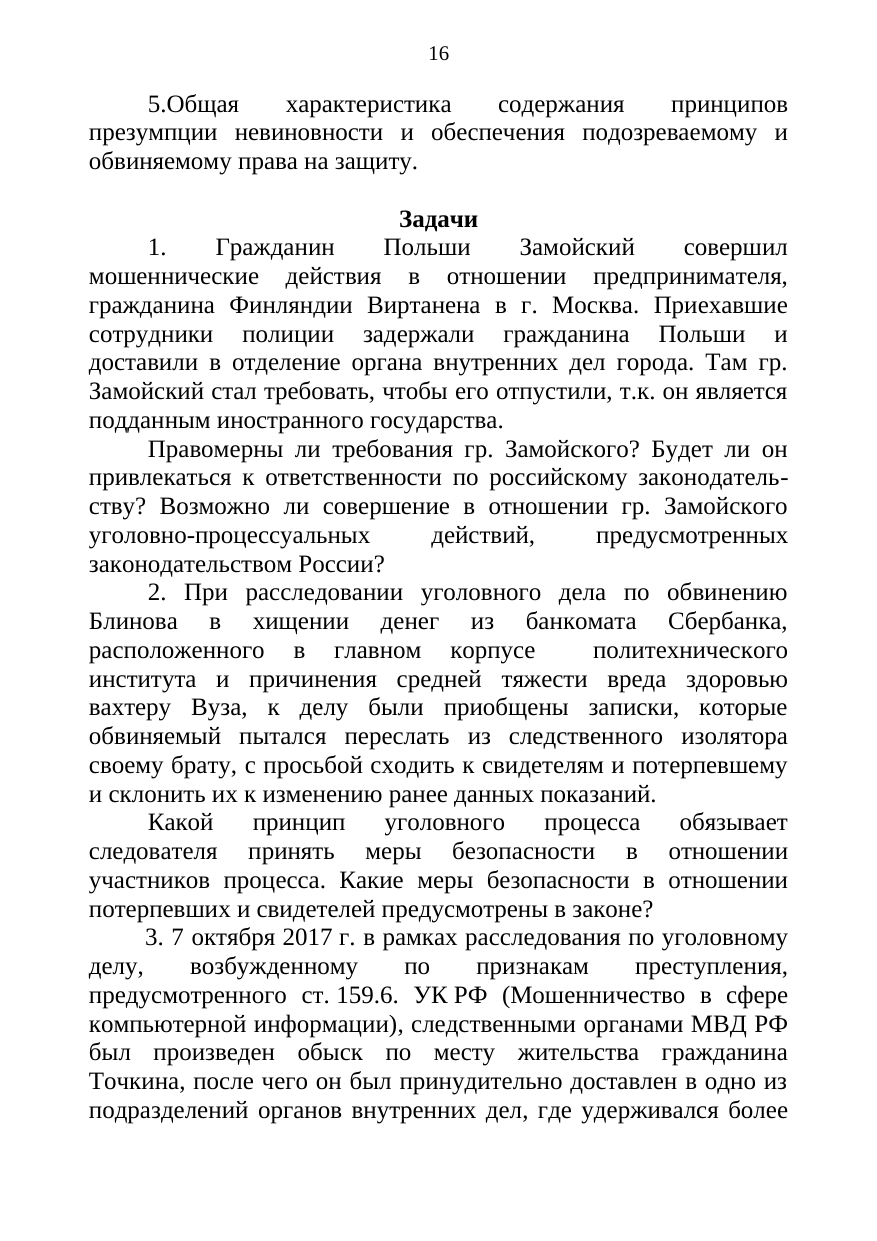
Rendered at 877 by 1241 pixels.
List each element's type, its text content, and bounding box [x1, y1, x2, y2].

text Задачи [89, 204, 788, 232]
text Какой принцип уголовного процесса обязывает следователя принять меры безопасности в отношении участников процесса. Какие меры безопасности в отношении потерпевших и свидетелей предусмотрены в законе? [89, 807, 788, 922]
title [89, 922, 788, 1124]
text 5.Общая характеристика содержания принципов презумпции невиновности и обеспечения подозреваемому и обвиняемому права на защиту. [89, 89, 788, 175]
text 1. Гражданин Польши Замойский совершил мошеннические действия в отношении предпринимателя, гражданина Финляндии Виртанена в г. Москва. Приехавшие сотрудники полиции задержали гражданина Польши и доставили в отделение органа внутренних дел города. Там гр. Замойский стал требовать, чтобы его отпустили, т.к. он является подданным иностранного государства. [89, 232, 788, 434]
list 2. При расследовании уголовного дела по обвинению Блинова в хищении денег из банкомата Сбербанка, расположенного в главном корпусе политехнического института и причинения средней тяжести вреда здоровью вахтеру Вуза, к делу были приобщены записки, которые обвиняемый пытался переслать из следственного изолятора своему брату, с просьбой сходить к свидетелям и потерпевшему и склонить их к изменению ранее данных показаний. [89, 577, 788, 807]
text Правомерны ли требования гр. Замойского? Будет ли он привлекаться к ответственности по российскому законодательству? Возможно ли совершение в отношении гр. Замойского уголовно-процессуальных действий, предусмотренных законодательством России? [89, 434, 788, 577]
